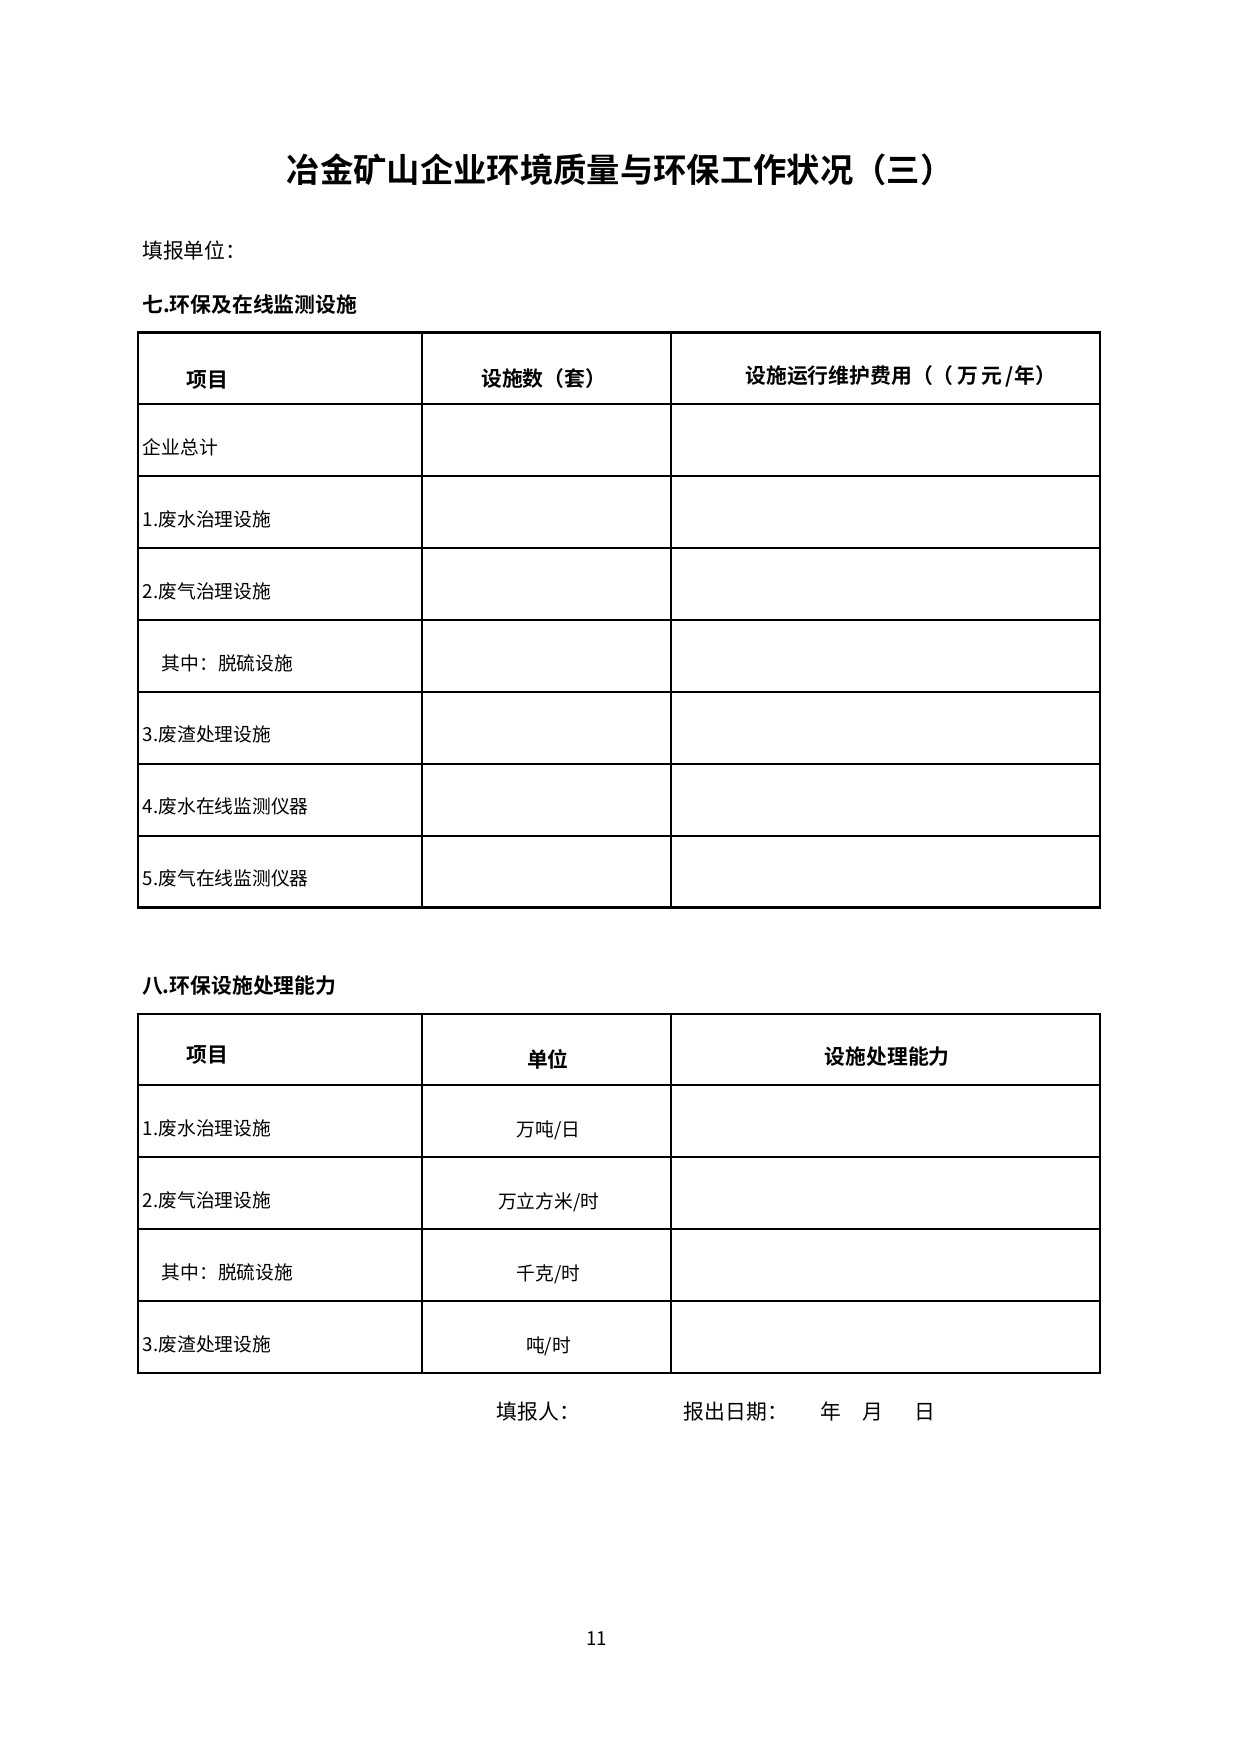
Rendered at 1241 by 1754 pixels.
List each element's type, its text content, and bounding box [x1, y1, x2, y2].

table_cell 万立方米/时 [423, 1158, 670, 1228]
text 八.环保设施处理能力 [142, 970, 1144, 1000]
table_header 项目 [139, 1015, 421, 1084]
table_header 项目 [139, 334, 421, 403]
table_header 设施处理能力 [672, 1015, 1099, 1084]
table_header 单位 [423, 1015, 670, 1084]
table_cell [423, 549, 670, 619]
text 七.环保及在线监测设施 [142, 289, 1144, 319]
text 填报人： 报出日期： 年 月 日 [478, 1396, 1144, 1426]
table_cell 2.废气治理设施 [139, 549, 421, 619]
table_cell [423, 765, 670, 834]
table_cell [672, 1158, 1099, 1228]
table_cell [423, 405, 670, 475]
table_cell 5.废气在线监测仪器 [139, 837, 421, 906]
table_cell [672, 405, 1099, 475]
table_cell 其中：脱硫设施 [139, 1230, 421, 1300]
text 填报单位： [142, 234, 1144, 265]
table_cell [672, 1230, 1099, 1300]
table_cell [423, 693, 670, 763]
table_cell [423, 837, 670, 906]
table_cell 3.废渣处理设施 [139, 1302, 421, 1372]
table_cell [672, 765, 1099, 834]
table_cell [672, 693, 1099, 763]
table_cell 1.废水治理设施 [139, 1086, 421, 1156]
table_cell [672, 1302, 1099, 1372]
table_cell [672, 477, 1099, 547]
table_cell 1.废水治理设施 [139, 477, 421, 547]
table_cell 千克/时 [423, 1230, 670, 1300]
table_cell 企业总计 [139, 405, 421, 475]
table_cell 其中：脱硫设施 [139, 621, 421, 691]
table_cell 吨/时 [423, 1302, 670, 1372]
table_cell 4.废水在线监测仪器 [139, 765, 421, 834]
table_cell [423, 621, 670, 691]
table_header 设施数（套） [423, 334, 670, 403]
table_cell [672, 837, 1099, 906]
table_header 设施运行维护费用（（万元/年） [672, 334, 1099, 403]
table_cell [423, 477, 670, 547]
table_cell 2.废气治理设施 [139, 1158, 421, 1228]
subtitle 冶金矿山企业环境质量与环保工作状况（三） [95, 144, 1144, 192]
table_cell 万吨/日 [423, 1086, 670, 1156]
table_cell [672, 621, 1099, 691]
table_cell [672, 549, 1099, 619]
table_cell [672, 1086, 1099, 1156]
table_cell 3.废渣处理设施 [139, 693, 421, 763]
